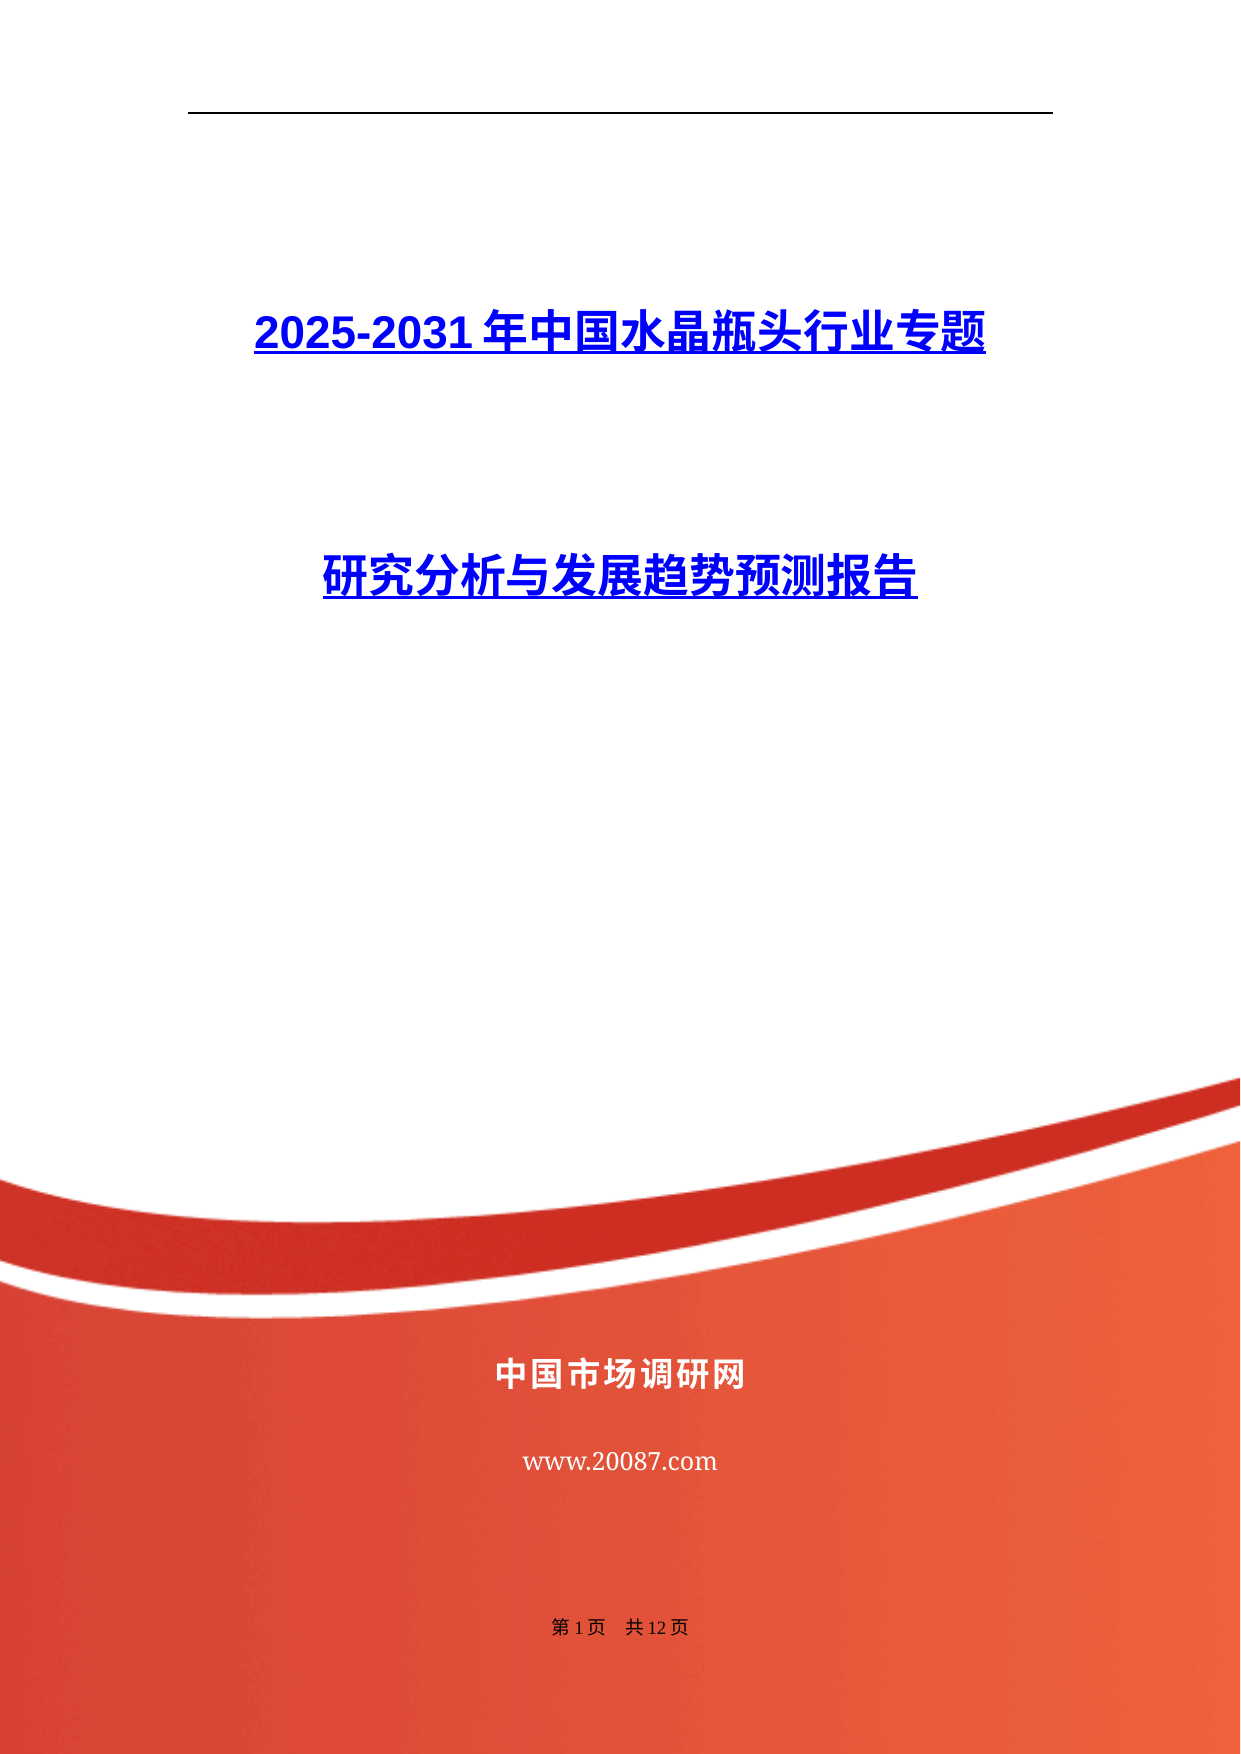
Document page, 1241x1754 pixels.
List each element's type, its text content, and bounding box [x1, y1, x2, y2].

subtitle 中国市场调研网 [187, 1339, 1053, 1404]
table_header 2025-2031年中国水晶瓶头行业专题研究分析与发展趋势预测报告 [188, 207, 1053, 773]
text www.20087.com [187, 1428, 1053, 1493]
picture [0, 1006, 1241, 1754]
